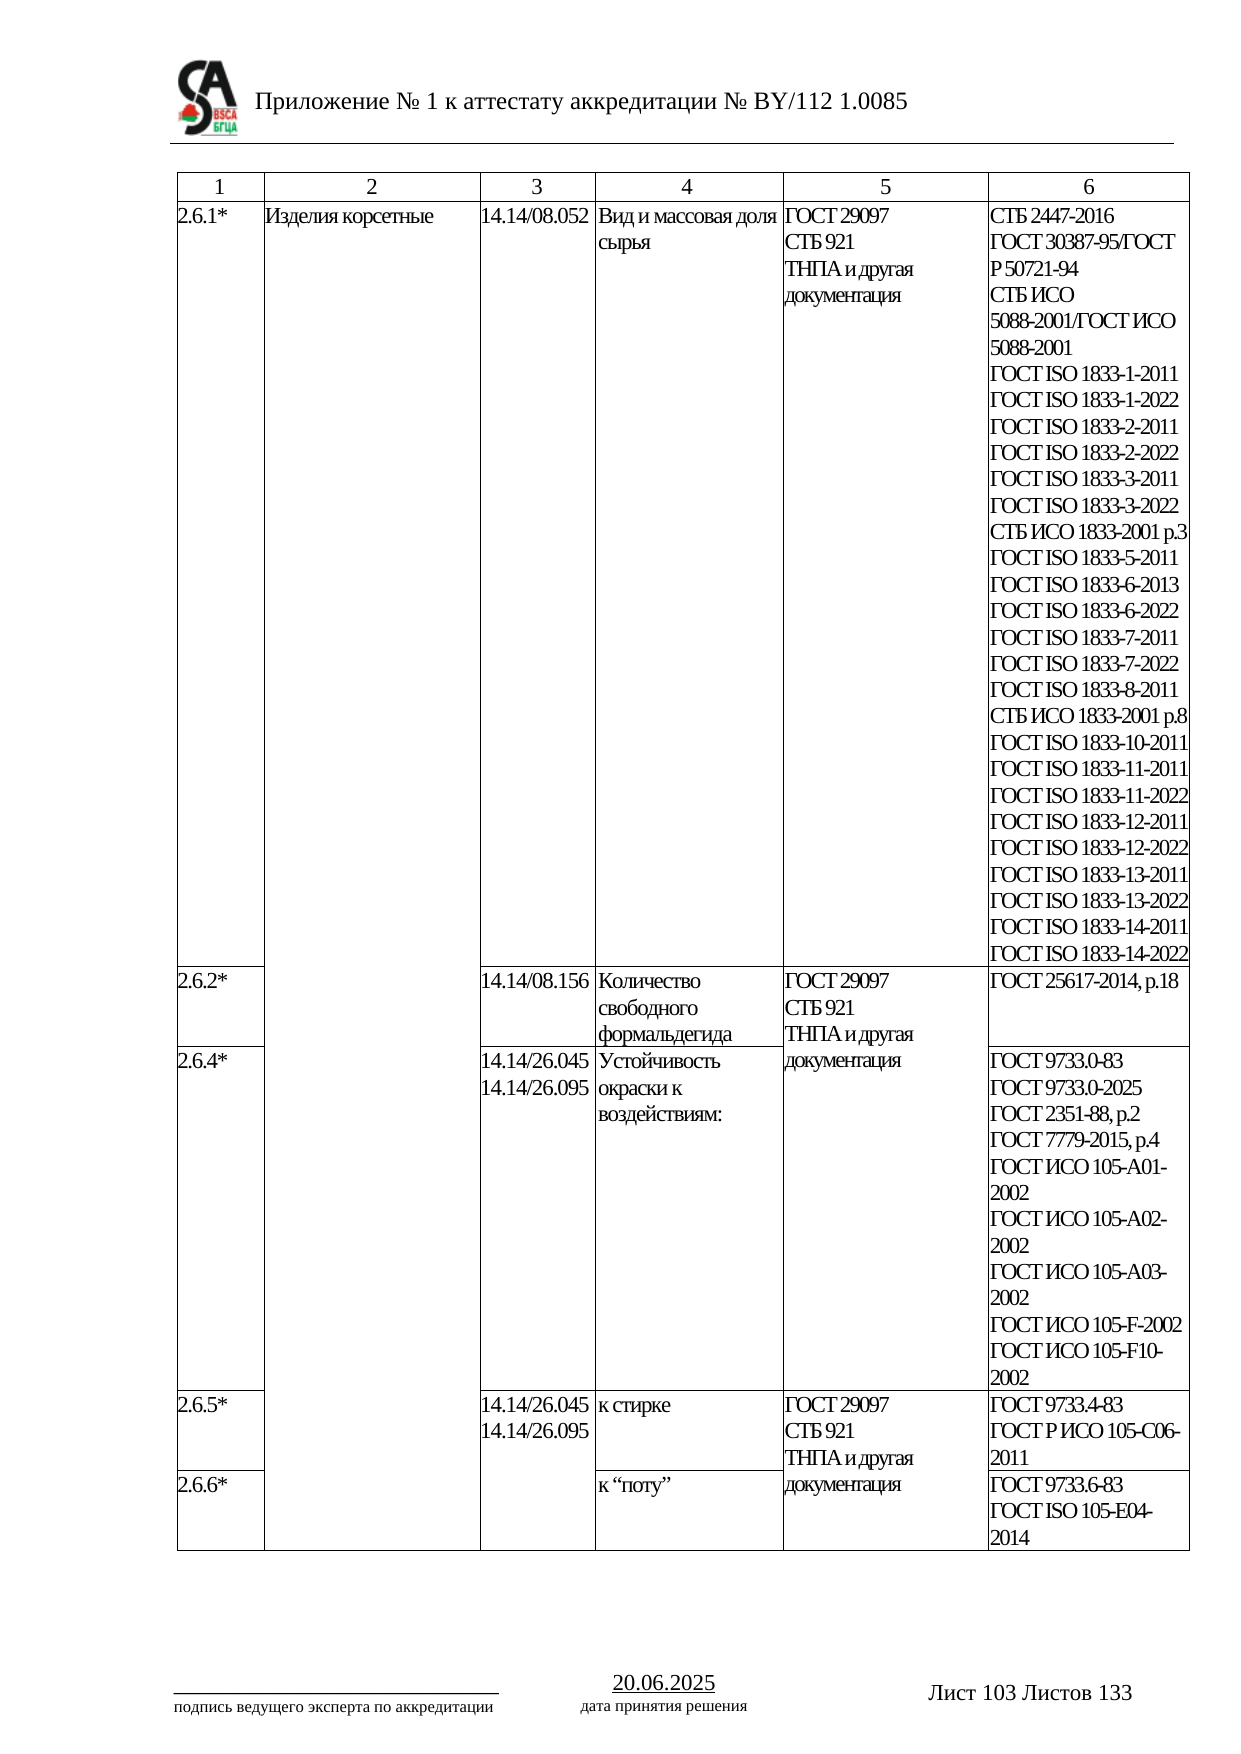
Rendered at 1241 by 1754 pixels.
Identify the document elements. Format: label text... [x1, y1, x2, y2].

table_header 1 [178, 173, 264, 201]
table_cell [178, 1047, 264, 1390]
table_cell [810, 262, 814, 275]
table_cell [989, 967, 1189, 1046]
table_header 3 [481, 173, 595, 201]
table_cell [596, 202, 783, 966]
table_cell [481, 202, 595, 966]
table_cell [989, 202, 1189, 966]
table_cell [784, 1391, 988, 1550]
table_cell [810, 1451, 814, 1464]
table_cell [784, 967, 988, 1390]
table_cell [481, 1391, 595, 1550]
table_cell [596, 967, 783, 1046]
picture [177, 59, 239, 136]
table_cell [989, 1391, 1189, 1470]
table_header 6 [989, 173, 1189, 201]
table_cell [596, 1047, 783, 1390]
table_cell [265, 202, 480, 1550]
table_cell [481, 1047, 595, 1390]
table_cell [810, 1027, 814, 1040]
table_header 2 [265, 173, 480, 201]
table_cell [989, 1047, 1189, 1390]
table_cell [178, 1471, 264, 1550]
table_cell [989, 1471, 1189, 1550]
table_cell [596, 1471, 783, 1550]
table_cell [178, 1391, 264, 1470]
table_header 5 [784, 173, 988, 201]
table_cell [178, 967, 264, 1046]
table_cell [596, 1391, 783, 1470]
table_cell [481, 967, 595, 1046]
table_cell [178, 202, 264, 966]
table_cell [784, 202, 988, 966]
table_header 4 [596, 173, 783, 201]
